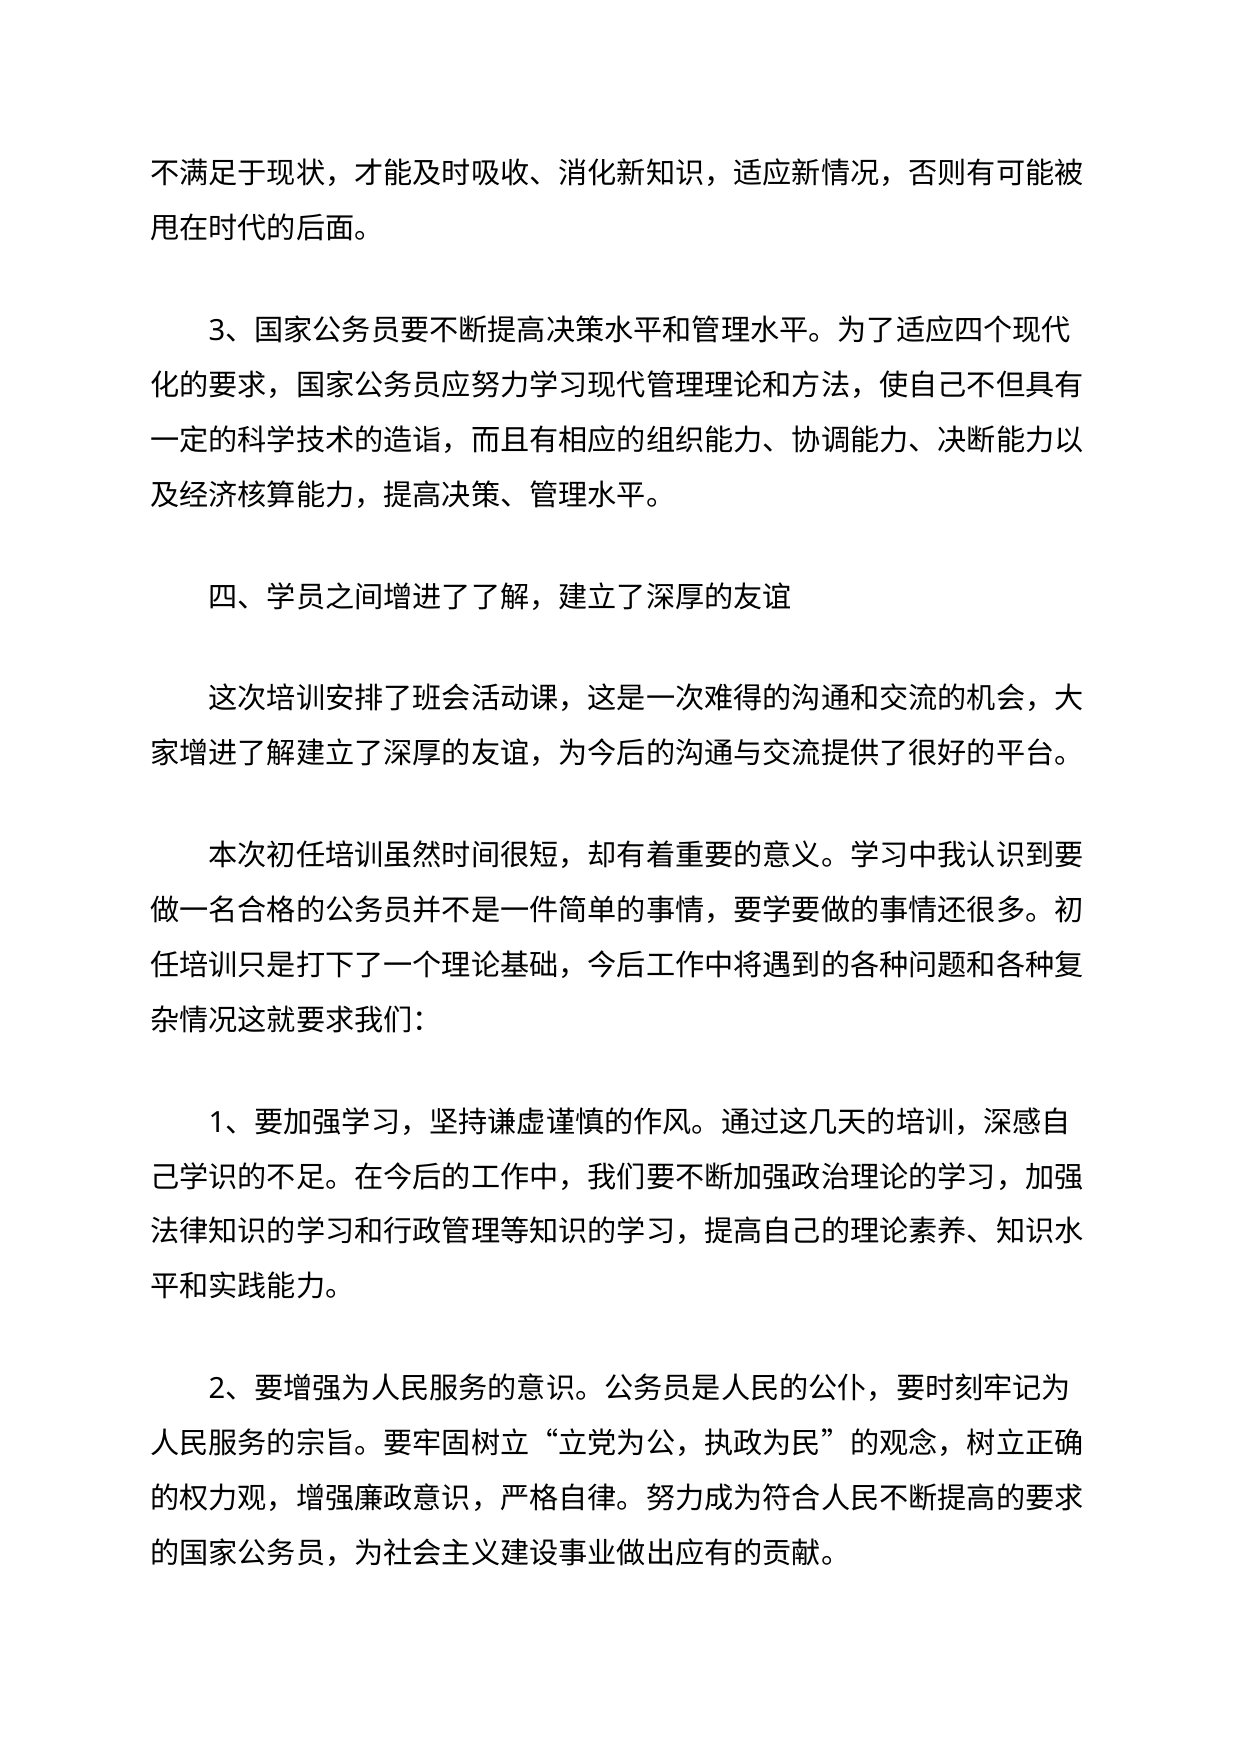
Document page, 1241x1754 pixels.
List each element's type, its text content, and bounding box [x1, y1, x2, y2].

text 3、国家公务员要不断提高决策水平和管理水平。为了适应四个现代化的要求，国家公务员应努力学习现代管理理论和方法，使自己不但具有一定的科学技术的造诣，而且有相应的组织能力、协调能力、决断能力以及经济核算能力，提高决策、管理水平。 [150, 307, 1090, 514]
text 这次培训安排了班会活动课，这是一次难得的沟通和交流的机会，大家增进了解建立了深厚的友谊，为今后的沟通与交流提供了很好的平台。 [150, 675, 1090, 772]
text 本次初任培训虽然时间很短，却有着重要的意义。学习中我认识到要做一名合格的公务员并不是一件简单的事情，要学要做的事情还很多。初任培训只是打下了一个理论基础，今后工作中将遇到的各种问题和各种复杂情况这就要求我们： [150, 832, 1090, 1039]
text 1、要加强学习，坚持谦虚谨慎的作风。通过这几天的培训，深感自己学识的不足。在今后的工作中，我们要不断加强政治理论的学习，加强法律知识的学习和行政管理等知识的学习，提高自己的理论素养、知识水平和实践能力。 [150, 1098, 1090, 1305]
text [150, 150, 1090, 247]
text 四、学员之间增进了了解，建立了深厚的友谊 [150, 573, 1090, 616]
text 2、要增强为人民服务的意识。公务员是人民的公仆，要时刻牢记为人民服务的宗旨。要牢固树立“立党为公，执政为民”的观念，树立正确的权力观，增强廉政意识，严格自律。努力成为符合人民不断提高的要求的国家公务员，为社会主义建设事业做出应有的贡献。 [150, 1365, 1090, 1572]
